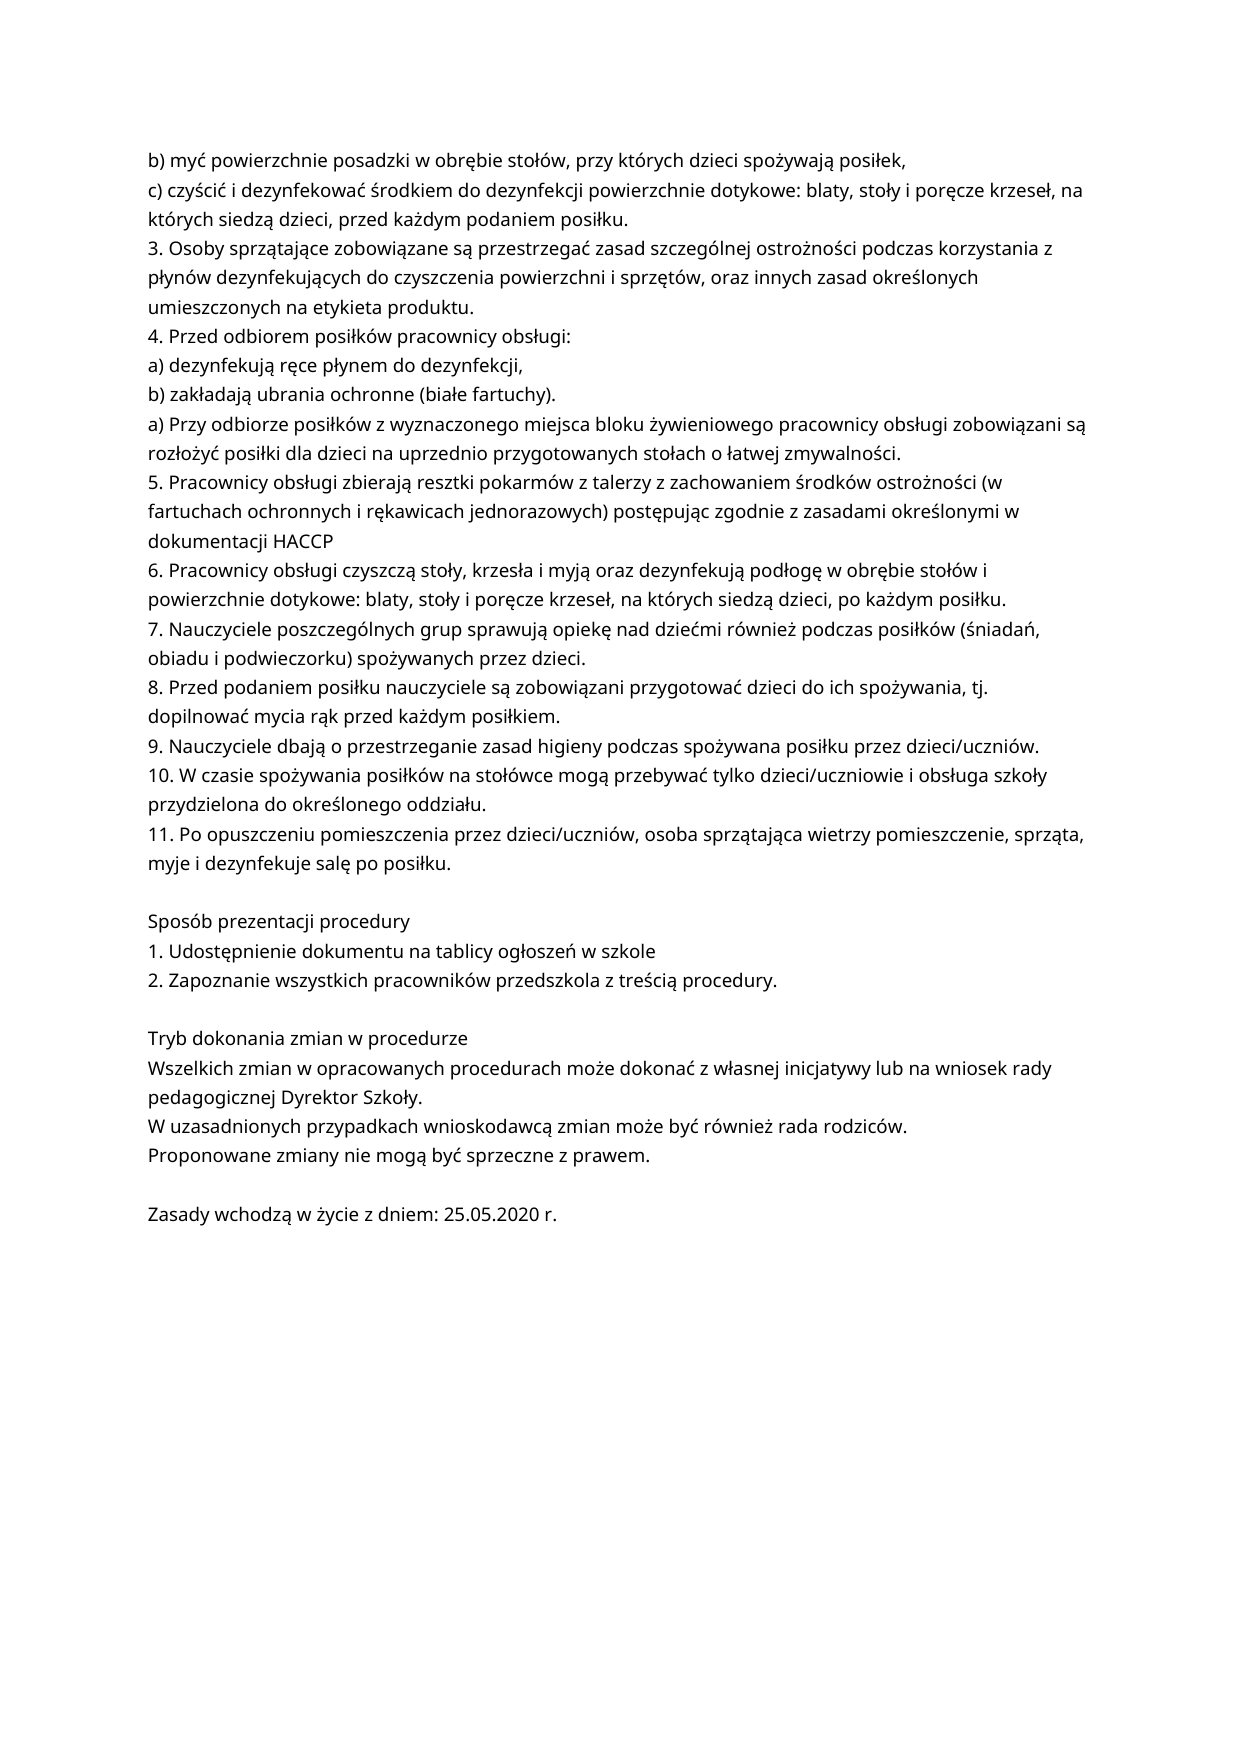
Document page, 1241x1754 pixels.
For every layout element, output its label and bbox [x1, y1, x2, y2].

text [148, 148, 1093, 1227]
